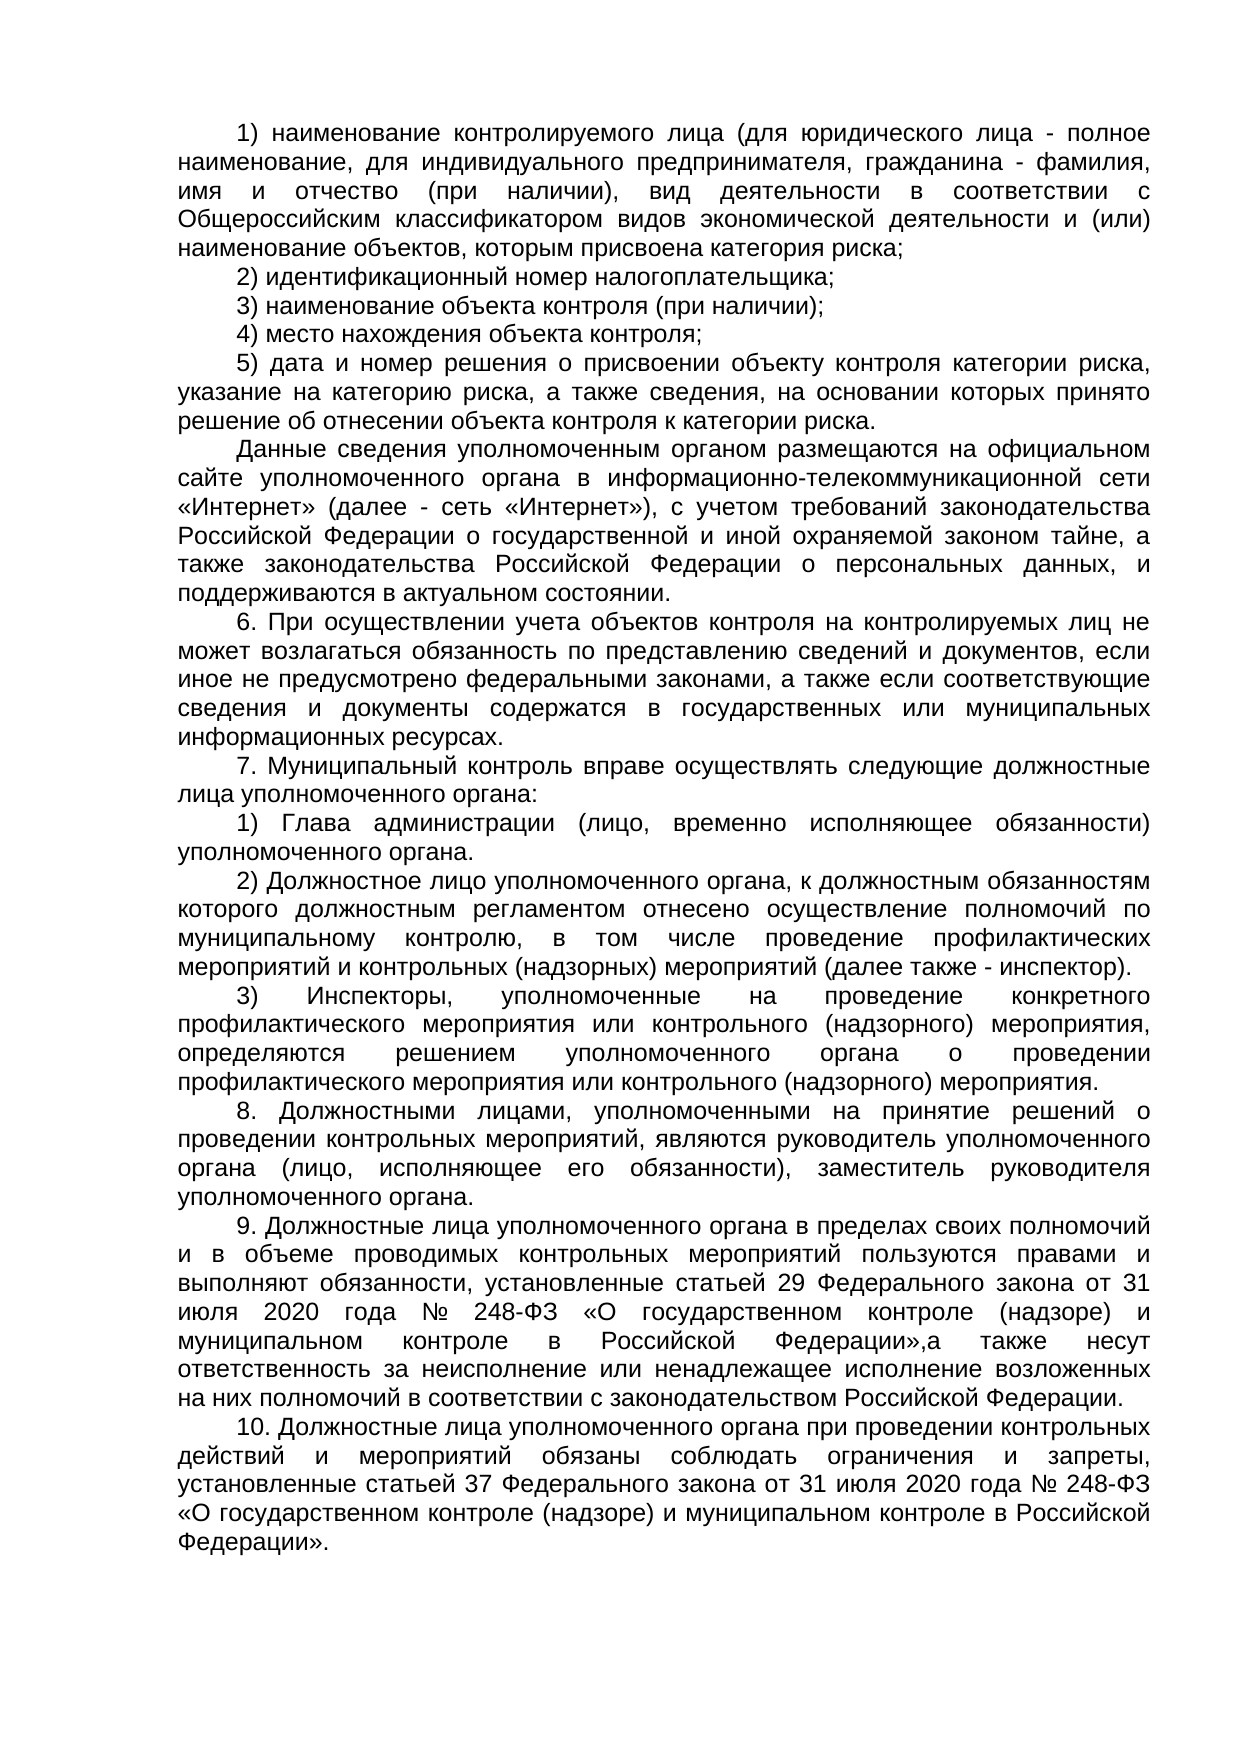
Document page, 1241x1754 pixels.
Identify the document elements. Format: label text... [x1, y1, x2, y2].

text 8. Должностными лицами, уполномоченными на принятие решений о проведении контрольных мероприятий, являются руководитель уполномоченного органа (лицо, исполняющее его обязанности), заместитель руководителя уполномоченного органа. [177, 1096, 1152, 1211]
text 1) наименование контролируемого лица (для юридического лица - полное наименование, для индивидуального предпринимателя, гражданина - фамилия, имя и отчество (при наличии), вид деятельности в соответствии с Общероссийским классификатором видов экономической деятельности и (или) наименование объектов, которым присвоена категория риска; [177, 118, 1152, 262]
text 4) место нахождения объекта контроля; [177, 319, 1152, 348]
text 3) наименование объекта контроля (при наличии); [177, 291, 1152, 319]
text 5) дата и номер решения о присвоении объекту контроля категории риска, указание на категорию риска, а также сведения, на основании которых принято решение об отнесении объекта контроля к категории риска. [177, 348, 1152, 434]
text 7. Муниципальный контроль вправе осуществлять следующие должностные лица уполномоченного органа: [177, 751, 1152, 808]
text 9. Должностные лица уполномоченного органа в пределах своих полномочий и в объеме проводимых контрольных мероприятий пользуются правами и выполняют обязанности, установленные статьей 29 Федерального закона от 31 июля 2020 года № 248-ФЗ «О государственном контроле (надзоре) и муниципальном контроле в Российской Федерации»,а также несут ответственность за неисполнение или ненадлежащее исполнение возложенных на них полномочий в соответствии с законодательством Российской Федерации. [177, 1211, 1152, 1412]
text 10. Должностные лица уполномоченного органа при проведении контрольных действий и мероприятий обязаны соблюдать ограничения и запреты, установленные статьей 37 Федерального закона от 31 июля 2020 года № 248-ФЗ «О государственном контроле (надзоре) и муниципальном контроле в Российской Федерации». [177, 1412, 1152, 1556]
text Данные сведения уполномоченным органом размещаются на официальном сайте уполномоченного органа в информационно-телекоммуникационной сети «Интернет» (далее - сеть «Интернет»), с учетом требований законодательства Российской Федерации о государственной и иной охраняемой законом тайне, а также законодательства Российской Федерации о персональных данных, и поддерживаются в актуальном состоянии. [177, 434, 1152, 607]
text 3) Инспекторы, уполномоченные на проведение конкретного профилактического мероприятия или контрольного (надзорного) мероприятия, определяются решением уполномоченного органа о проведении профилактического мероприятия или контрольного (надзорного) мероприятия. [177, 981, 1152, 1096]
text 2) Должностное лицо уполномоченного органа, к должностным обязанностям которого должностным регламентом отнесено осуществление полномочий по муниципальному контролю, в том числе проведение профилактических мероприятий и контрольных (надзорных) мероприятий (далее также - инспектор). [177, 866, 1152, 981]
text 1) Глава администрации (лицо, временно исполняющее обязанности) уполномоченного органа. [177, 808, 1152, 866]
text 6. При осуществлении учета объектов контроля на контролируемых лиц не может возлагаться обязанность по представлению сведений и документов, если иное не предусмотрено федеральными законами, а также если соответствующие сведения и документы содержатся в государственных или муниципальных информационных ресурсах. [177, 607, 1152, 751]
text 2) идентификационный номер налогоплательщика; [177, 262, 1152, 291]
